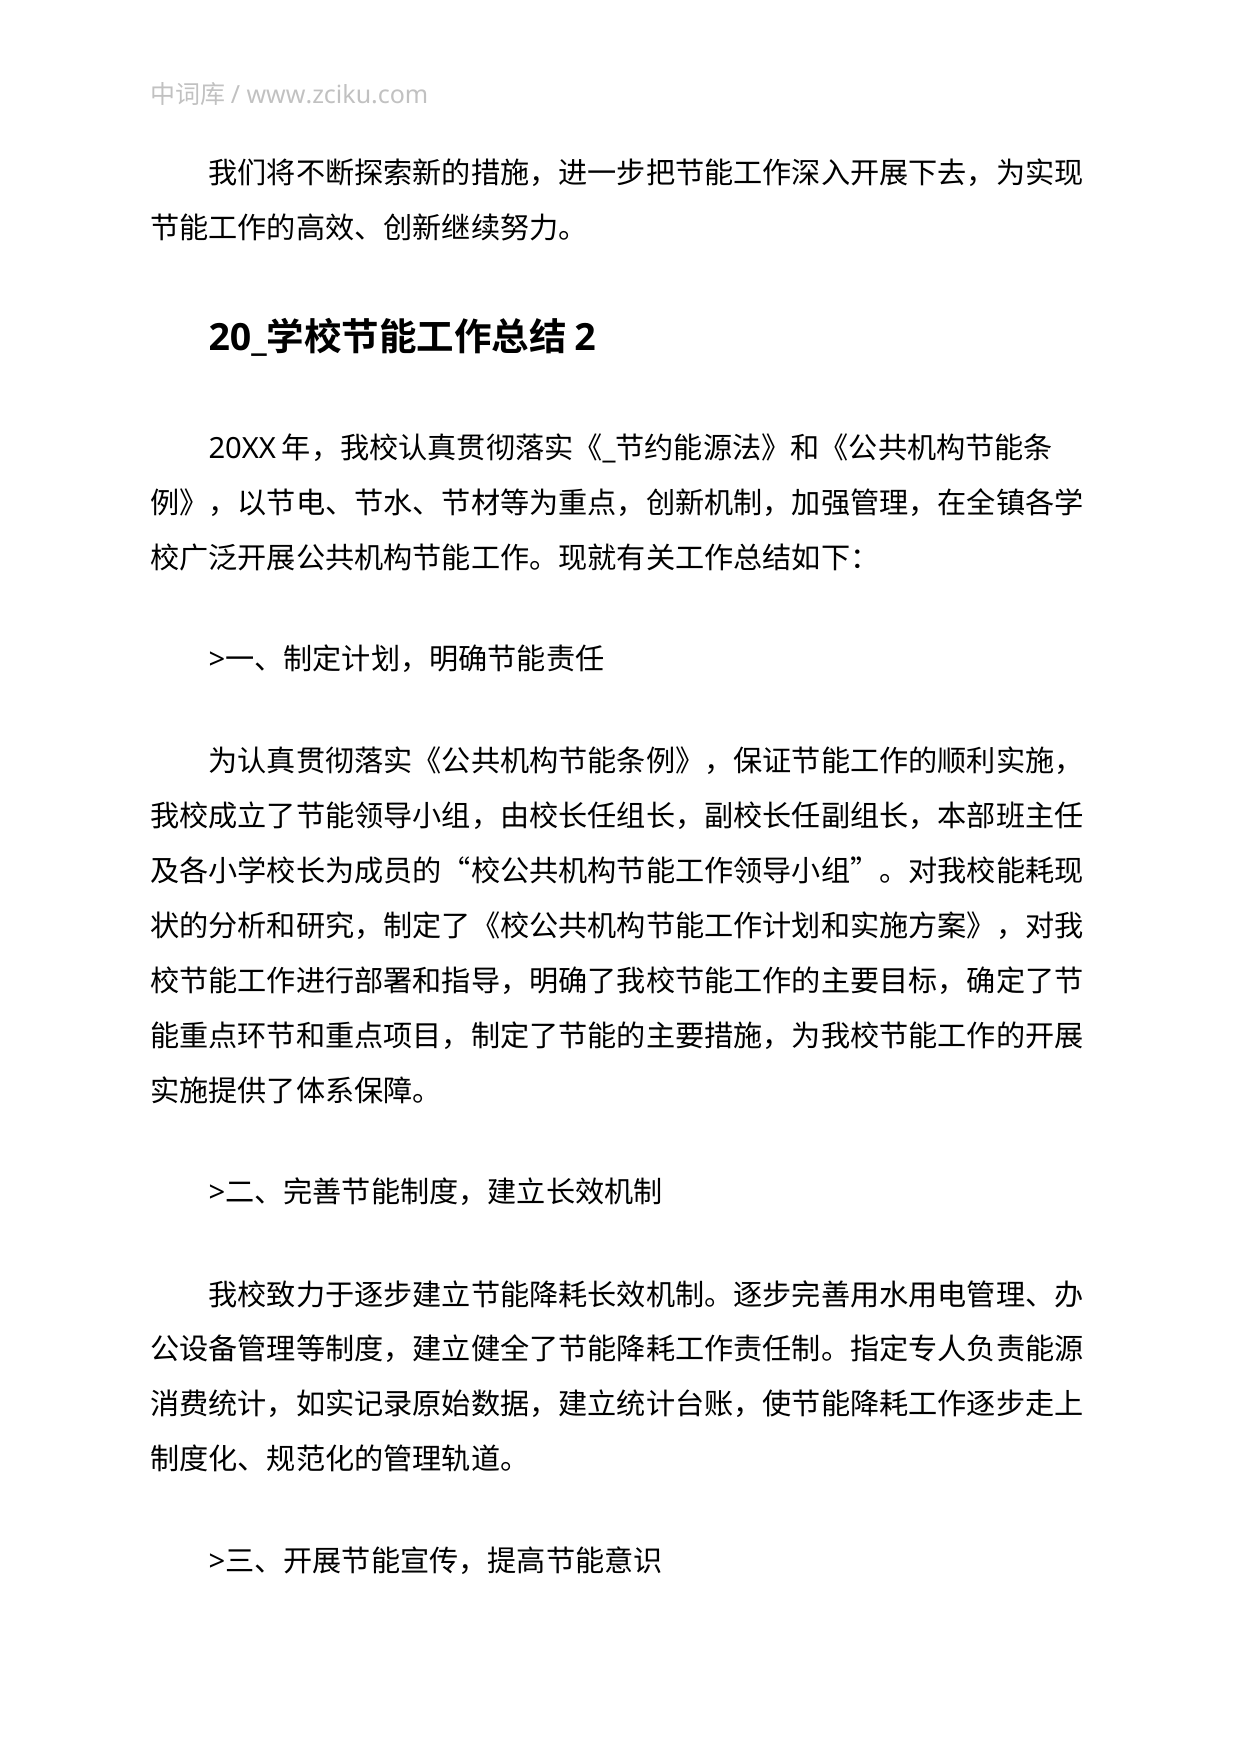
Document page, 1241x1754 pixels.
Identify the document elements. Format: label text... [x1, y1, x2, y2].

text 20_学校节能工作总结2 [150, 307, 1090, 361]
text 为认真贯彻落实《公共机构节能条例》，保证节能工作的顺利实施，我校成立了节能领导小组，由校长任组长，副校长任副组长，本部班主任及各小学校长为成员的“校公共机构节能工作领导小组”。对我校能耗现状的分析和研究，制定了《校公共机构节能工作计划和实施方案》，对我校节能工作进行部署和指导，明确了我校节能工作的主要目标，确定了节能重点环节和重点项目，制定了节能的主要措施，为我校节能工作的开展实施提供了体系保障。 [150, 738, 1090, 1109]
text 我校致力于逐步建立节能降耗长效机制。逐步完善用水用电管理、办公设备管理等制度，建立健全了节能降耗工作责任制。指定专人负责能源消费统计，如实记录原始数据，建立统计台账，使节能降耗工作逐步走上制度化、规范化的管理轨道。 [150, 1271, 1090, 1478]
text >三、开展节能宣传，提高节能意识 [150, 1537, 1090, 1580]
text >一、制定计划，明确节能责任 [150, 636, 1090, 678]
text 我们将不断探索新的措施，进一步把节能工作深入开展下去，为实现节能工作的高效、创新继续努力。 [150, 150, 1090, 247]
text >二、完善节能制度，建立长效机制 [150, 1169, 1090, 1211]
text 20XX年，我校认真贯彻落实《_节约能源法》和《公共机构节能条例》，以节电、节水、节材等为重点，创新机制，加强管理，在全镇各学校广泛开展公共机构节能工作。现就有关工作总结如下： [150, 424, 1090, 576]
